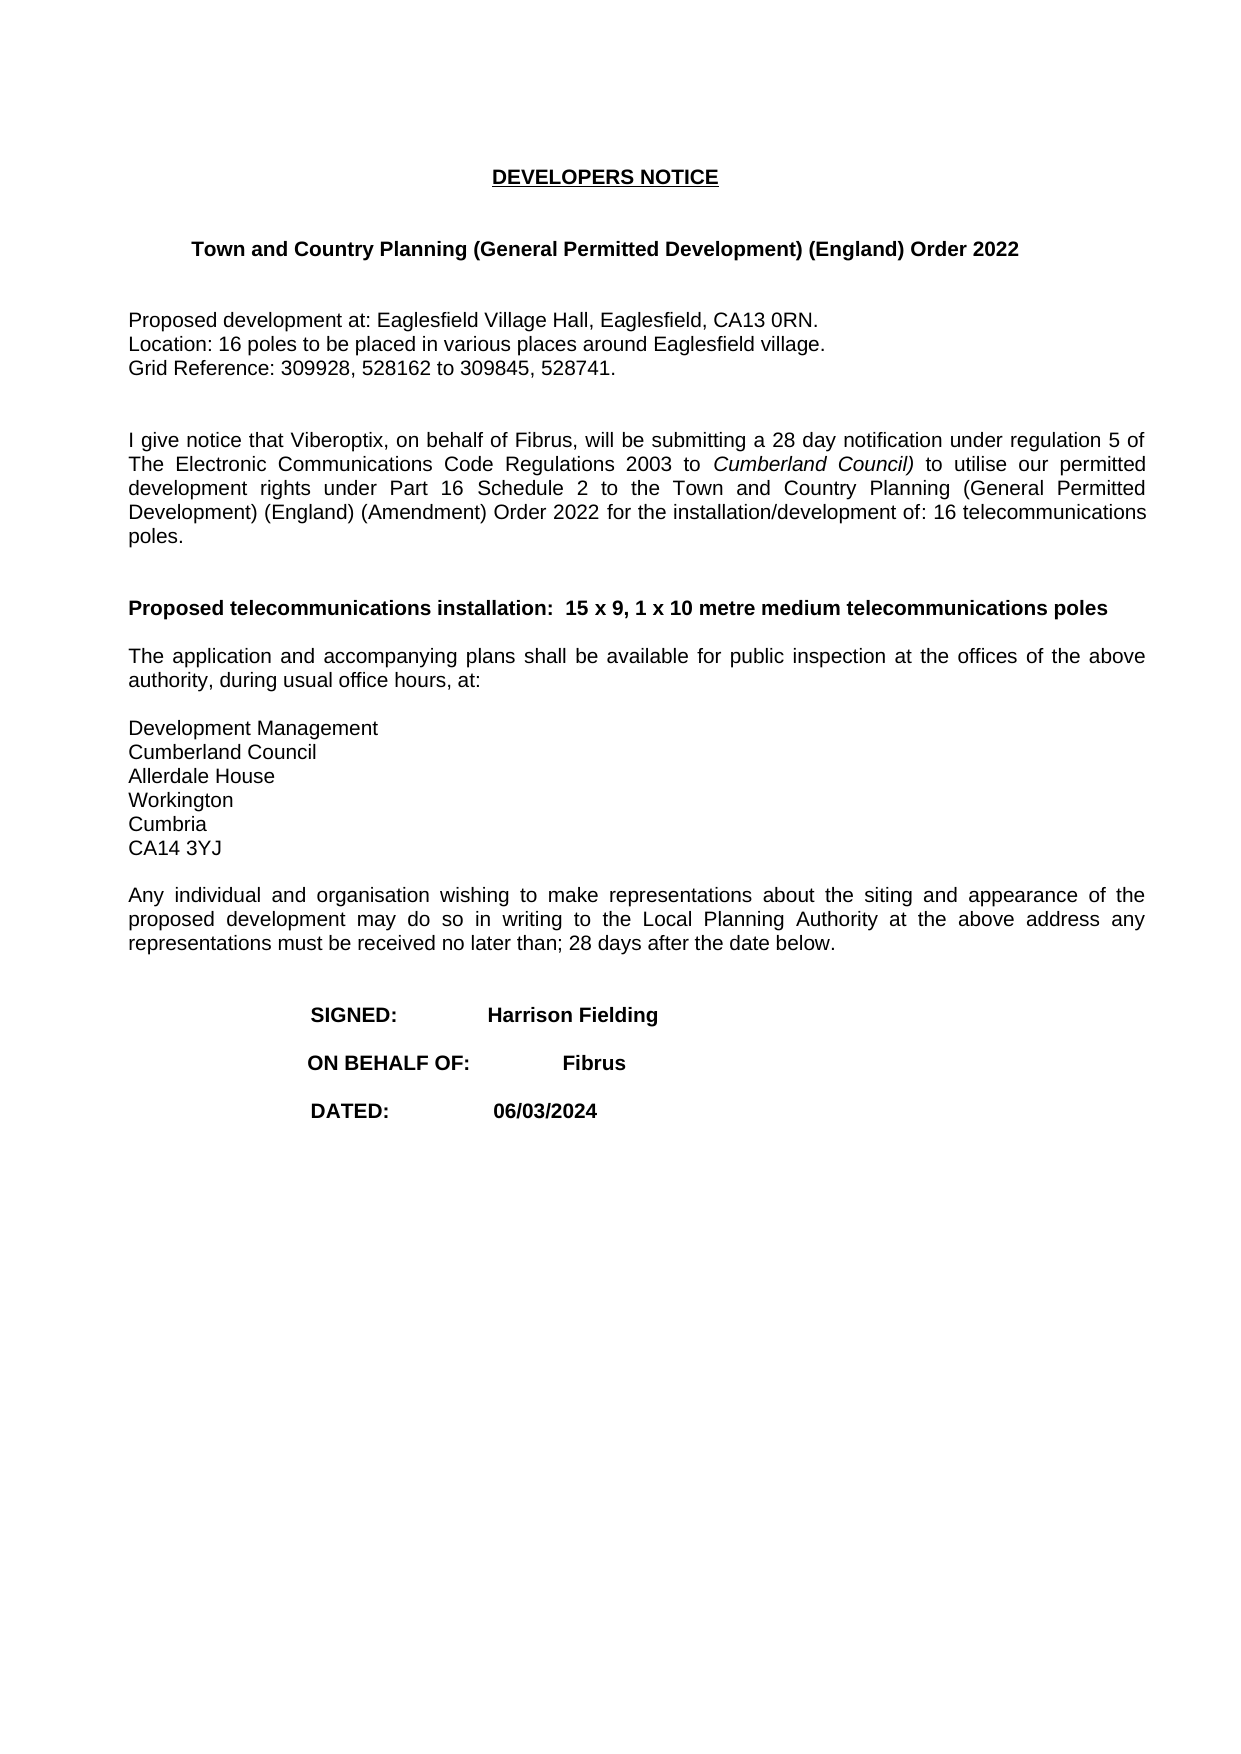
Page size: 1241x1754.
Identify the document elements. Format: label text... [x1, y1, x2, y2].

text Allerdale House [128, 763, 1147, 787]
text The application and accompanying plans shall be available for public inspection at the offices of the above authority, during usual office hours, at: [128, 644, 1147, 692]
text CA14 3YJ [128, 835, 1147, 859]
text DEVELOPERS NOTICE [158, 164, 1053, 188]
text Grid Reference: 309928, 528162 to 309845, 528741. [128, 356, 1147, 380]
text Development Management [128, 716, 1053, 739]
text Proposed development at: Eaglesfield Village Hall, Eaglesfield, CA13 0RN. [128, 308, 1147, 332]
text Any individual and organisation wishing to make representations about the siting and appearance of the proposed development may do so in writing to the Local Planning Authority at the above address any representations must be received no later than; 28 days after the date below. [128, 883, 1147, 955]
text DATED: 06/03/2024 [152, 1099, 1053, 1123]
text ON BEHALF OF: Fibrus [0, 1051, 1053, 1075]
text Cumbria [128, 811, 1147, 835]
text Location: 16 poles to be placed in various places around Eaglesfield village. [128, 332, 1147, 356]
text Cumberland Council [128, 739, 1147, 763]
text SIGNED: Harrison Fielding [152, 1003, 1053, 1027]
text Proposed telecommunications installation: 15 x 9, 1 x 10 metre medium telecommunications poles [128, 596, 1147, 620]
text I give notice that Viberoptix, on behalf of Fibrus, will be submitting a 28 day notification under regulation 5 of The Electronic Communications Code Regulations 2003 to Cumberland Council) to utilise our permitted development rights under Part 16 Schedule 2 to the Town and Country Planning (General Permitted Development) (England) (Amendment) Order 2022 for the installation/development of: 16 telecommunications poles. [128, 428, 1147, 548]
text Workington [128, 787, 1147, 811]
text Town and Country Planning (General Permitted Development) (England) Order 2022 [158, 236, 1053, 260]
